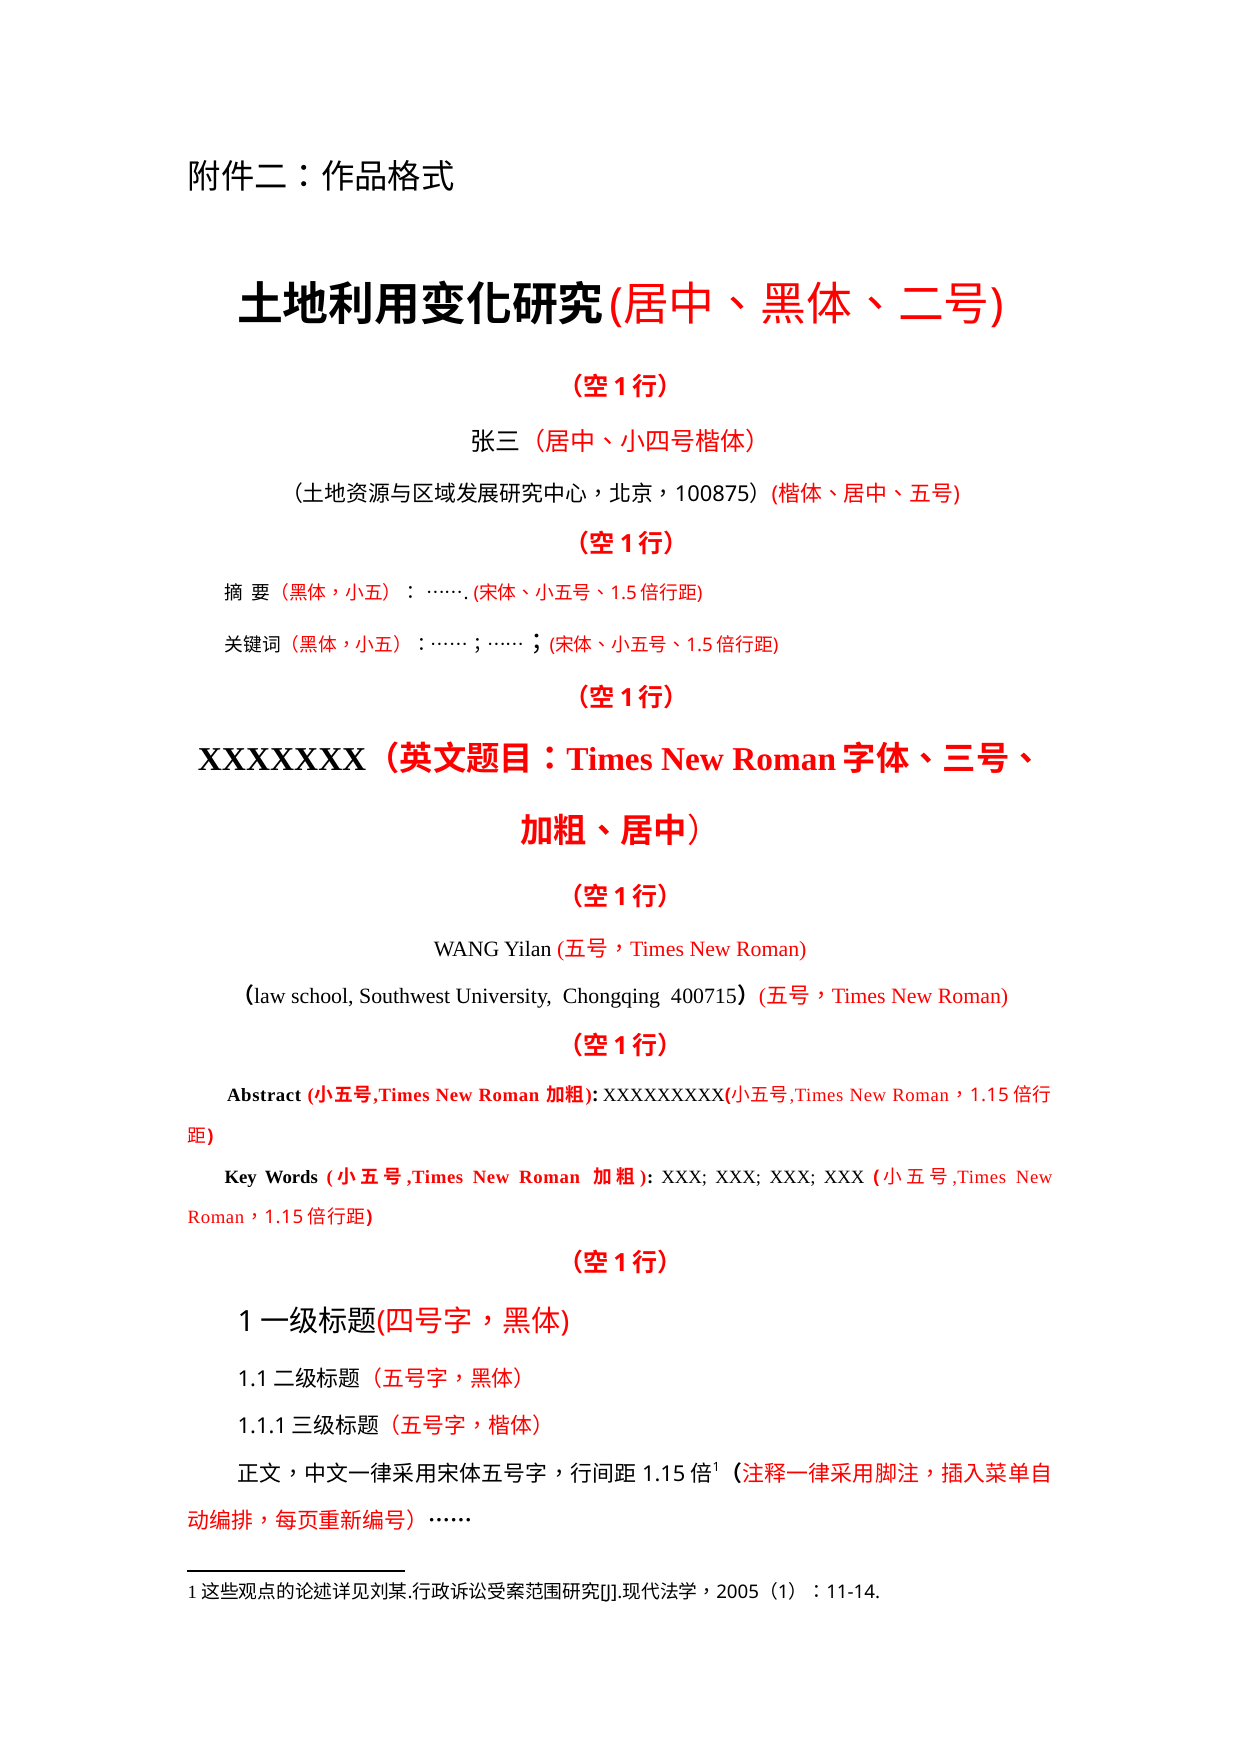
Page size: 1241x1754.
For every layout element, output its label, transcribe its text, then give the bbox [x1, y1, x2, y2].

text 土地利用变化研究 (居中、黑体、二号) [187, 267, 1053, 333]
text （空1行） [187, 677, 1053, 713]
text 附件二：作品格式 [187, 150, 1053, 198]
text （空1行） [187, 523, 1053, 559]
text 摘 要（黑体，小五）： ……. (宋体、小五号、1.5倍行距) [187, 577, 1009, 605]
text （空1行） [187, 1243, 1053, 1279]
text Abstract (小五号,Times New Roman 加粗): XXXXXXXXX(小五号,Times New Roman，1.15倍行距) [187, 1080, 1053, 1148]
text （law school, Southwest University, Chongqing 400715）(五号，Times New Roman) [187, 978, 1053, 1010]
text （土地资源与区域发展研究中心，北京，100875）(楷体、居中、五号) [187, 476, 1053, 507]
text 张三（居中、小四号楷体） [187, 421, 1053, 457]
text Key Words (小五号,Times New Roman 加粗): XXX; XXX; XXX; XXX (小五号,Times New Roman，1.15倍行距) [187, 1161, 1053, 1229]
text （空1行） [187, 367, 1053, 403]
text 正文，中文一律采用宋体五号字，行间距1.15倍（注释一律采用脚注，插入菜单自动编排，每页重新编号）…… [187, 1456, 1053, 1535]
text （空1行） [187, 876, 1053, 912]
text （空1行） [187, 1026, 1053, 1062]
text 1.1.1三级标题（五号字，楷体） [187, 1408, 1053, 1440]
text XXXXXXX（英文题目：Times New Roman字体、三号、加粗、居中） [187, 732, 1053, 852]
text 1一级标题(四号字，黑体) [187, 1297, 1053, 1339]
text WANG Yilan (五号，Times New Roman) [187, 931, 1053, 962]
text 关键词（黑体，小五）：……；……；(宋体、小五号、1.5倍行距) [187, 623, 1009, 659]
text 1.1二级标题（五号字，黑体） [187, 1361, 1053, 1392]
